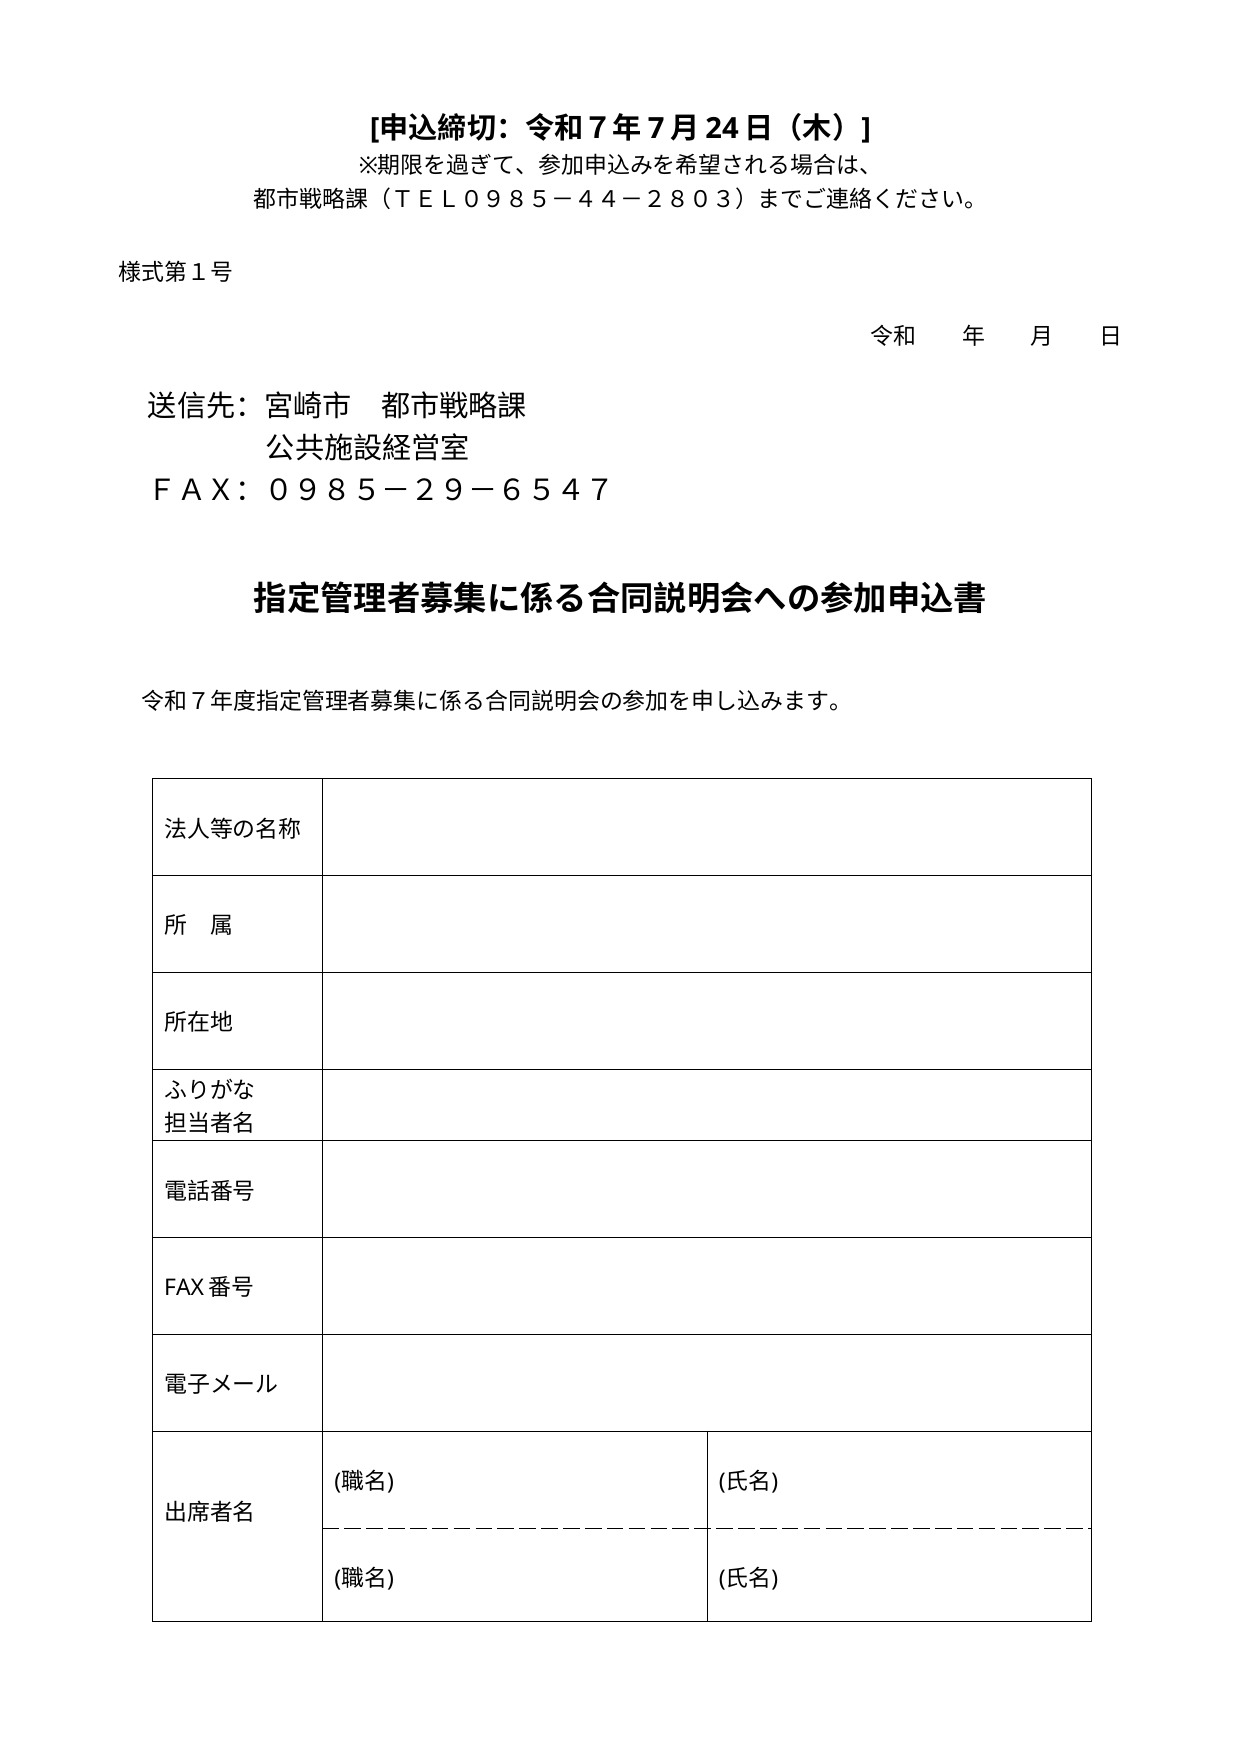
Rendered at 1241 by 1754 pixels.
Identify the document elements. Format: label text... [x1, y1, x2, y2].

table_cell (職名) [323, 1528, 707, 1621]
table_header 法人等の名称 [153, 779, 322, 875]
text 令和 年 月 日 [118, 318, 1122, 351]
table_cell 所 属 [153, 876, 322, 972]
table_cell (氏名) [708, 1432, 1091, 1527]
text 都市戦略課（ＴＥＬ０９８５－４４－２８０３）までご連絡ください。 [118, 181, 1122, 214]
text ＦＡＸ：０９８５－２９－６５４７ [118, 467, 1122, 509]
table_cell FAX番号 [153, 1238, 322, 1334]
table_cell [323, 973, 1091, 1068]
table_cell ふりがな 担当者名 [153, 1070, 322, 1140]
table_cell (職名) [323, 1432, 707, 1527]
text 送信先：宮崎市 都市戦略課 [118, 382, 1122, 425]
table_header [323, 779, 1091, 875]
table_cell [323, 1238, 1091, 1334]
table_cell [323, 1070, 1091, 1140]
text ※期限を過ぎて、参加申込みを希望される場合は、 [118, 147, 1122, 181]
text 公共施設経営室 [118, 425, 1122, 467]
table_cell [323, 1141, 1091, 1237]
table_cell 電話番号 [153, 1141, 322, 1237]
table_cell 所在地 [153, 973, 322, 1068]
text 令和７年度指定管理者募集に係る合同説明会の参加を申し込みます。 [118, 682, 1122, 716]
text 様式第１号 [118, 253, 1122, 287]
table_cell 出席者名 [153, 1432, 322, 1621]
text 指定管理者募集に係る合同説明会への参加申込書 [118, 572, 1122, 620]
table_cell [323, 1335, 1091, 1431]
table_cell [323, 876, 1091, 972]
table_cell 電子メール [153, 1335, 322, 1431]
text [申込締切：令和７年7月24日（木）] [118, 105, 1122, 147]
table_cell (氏名) [708, 1528, 1091, 1621]
